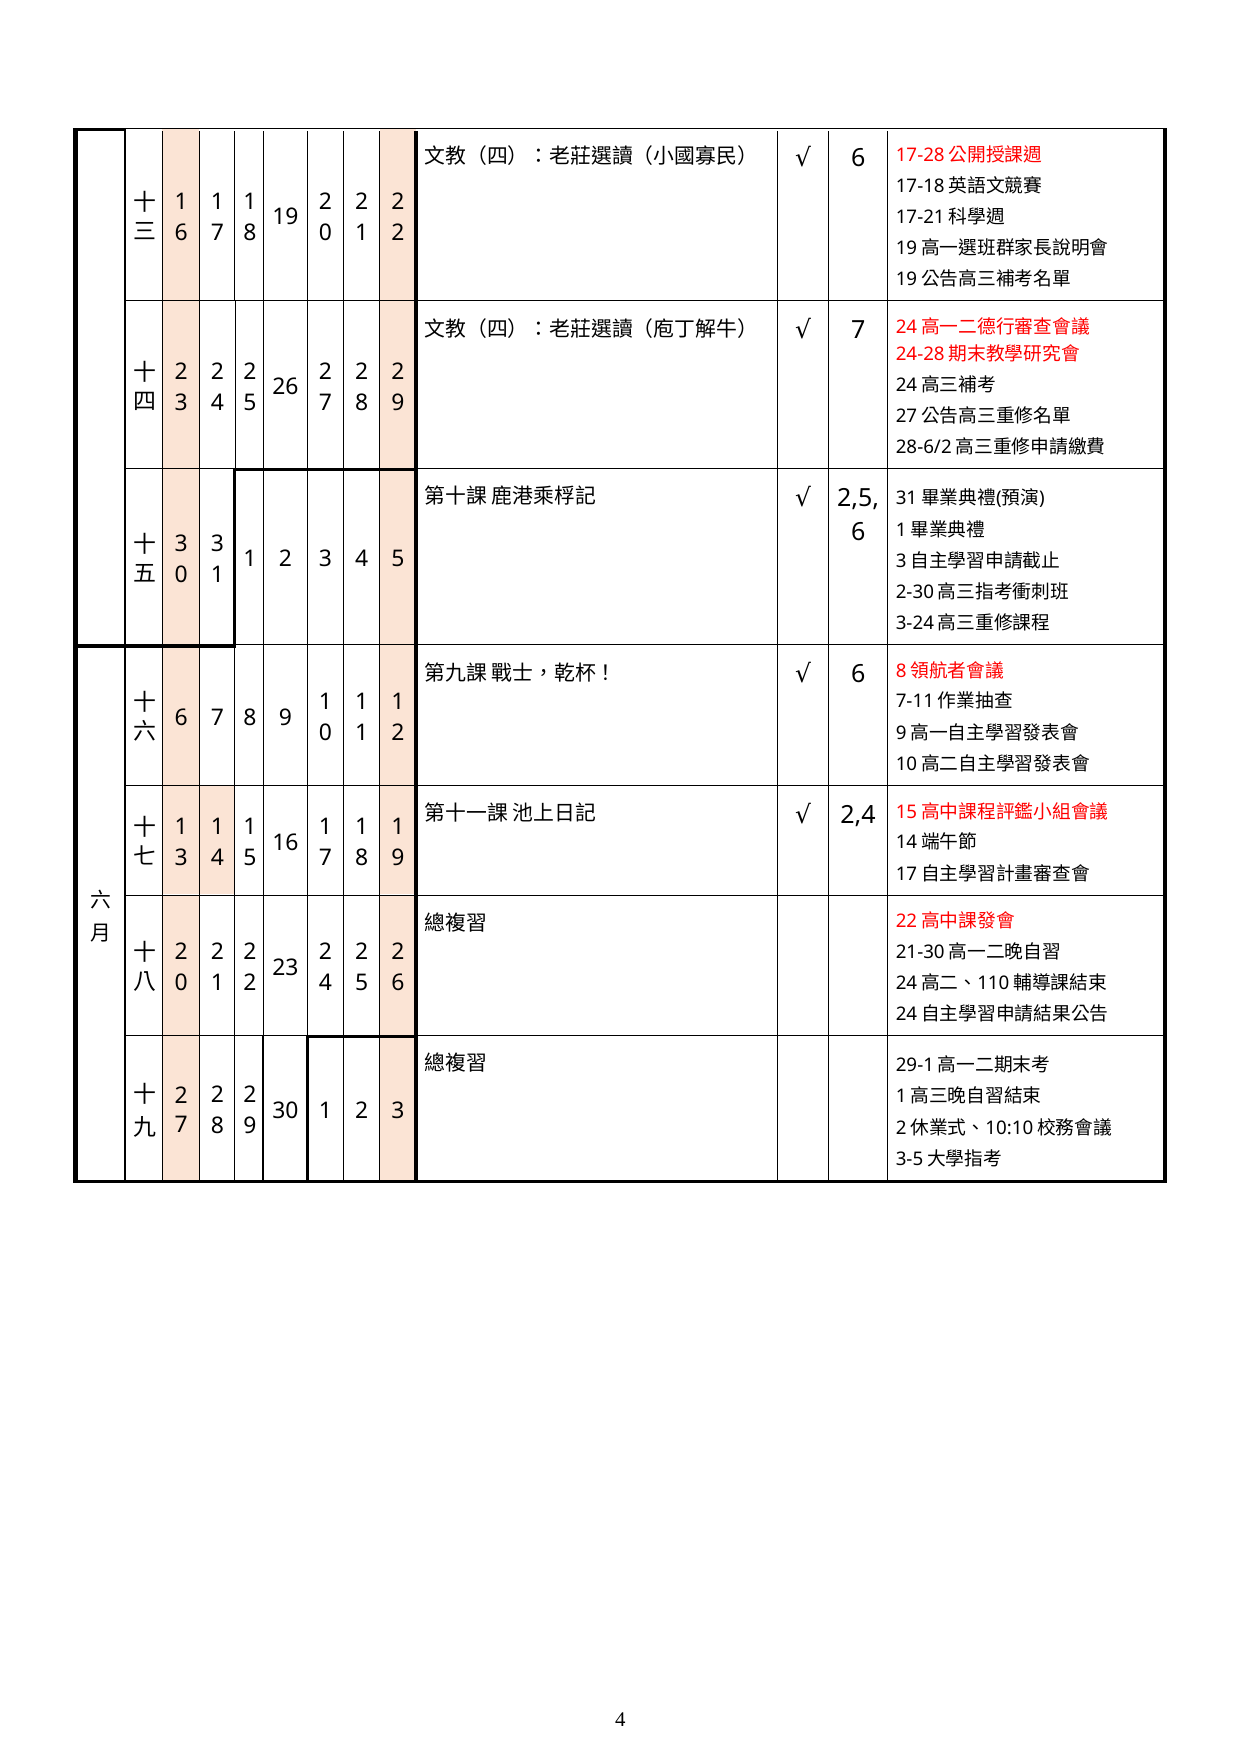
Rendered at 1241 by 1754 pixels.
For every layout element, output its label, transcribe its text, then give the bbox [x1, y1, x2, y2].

table_cell 11 [344, 645, 379, 785]
table_cell 十 九 [126, 1036, 162, 1180]
table_cell 21 [200, 896, 234, 1035]
table_cell 7 [200, 648, 234, 785]
table_cell 28 [344, 301, 379, 468]
table_cell 2,4 [829, 786, 887, 894]
table_cell 23 [264, 896, 307, 1035]
table_cell 31 [200, 469, 233, 644]
table_cell 1 [236, 471, 263, 644]
table_cell 總複習 [418, 1036, 777, 1180]
table_cell 19 [263, 129, 307, 300]
table_cell 27 [163, 1036, 199, 1180]
table_cell 20 [307, 129, 343, 300]
table_cell 24 [308, 896, 343, 1035]
table_cell 15高中課程評鑑小組會議 14端午節 17自主學習計畫審查會 [888, 786, 1163, 894]
table_cell 27 [308, 301, 343, 468]
table_cell 15 [235, 786, 263, 894]
table_cell 第十一課 池上日記 [418, 786, 777, 894]
table_cell 5 [380, 471, 414, 644]
table_cell 第九課 戰士，乾杯！ [418, 645, 777, 785]
table_cell 2 [344, 1038, 379, 1180]
table_cell 18 [235, 129, 263, 300]
table_cell 3 [308, 471, 343, 644]
table_cell [829, 896, 887, 1035]
table_cell 30 [264, 1036, 306, 1180]
table_cell 2,5,6 [829, 469, 887, 644]
table_cell [778, 1036, 828, 1180]
table_cell 25 [236, 301, 263, 468]
table_cell 6 [829, 645, 887, 785]
table_cell √ [778, 469, 828, 644]
table_cell 17 [200, 129, 235, 300]
table_cell 十八 [126, 896, 162, 1035]
table_cell 22 [235, 896, 263, 1035]
table_cell 23 [163, 301, 199, 468]
table_cell 16 [162, 129, 199, 300]
table_cell √ [777, 129, 828, 300]
table_cell 1 [309, 1038, 343, 1180]
table_cell 十四 [126, 301, 162, 468]
table_cell 30 [163, 469, 199, 644]
table_cell 總複習 [418, 896, 777, 1035]
table_cell 6 [163, 648, 199, 785]
table_cell 17-28公開授課週 17-18英語文競賽 17-21科學週 19高一選班群家長說明會 19公告高三補考名單 [887, 129, 1163, 300]
table_cell 22高中課發會 21-30高一二晚自習 24高二、110輔導課結束 24自主學習申請結果公告 [888, 896, 1163, 1035]
table_cell 22 [380, 129, 416, 300]
table_cell 26 [264, 301, 307, 468]
table_cell 18 [344, 786, 379, 894]
table_cell 第十課 鹿港乘桴記 [418, 469, 777, 644]
table_cell 12 [380, 645, 414, 785]
table_cell 十三 [126, 129, 162, 300]
table_cell 25 [344, 896, 379, 1035]
table_cell 4 [344, 471, 379, 644]
table_cell 8 [235, 645, 263, 785]
table_cell 十五 [126, 469, 162, 644]
table_cell √ [778, 645, 828, 785]
table_cell 10 [308, 645, 343, 785]
table_cell 文教（四）：老莊選讀（小國寡民） [416, 129, 777, 300]
table_cell 19 [380, 786, 414, 894]
table_cell 8領航者會議 7-11作業抽查 9高一自主學習發表會 10高二自主學習發表會 [888, 645, 1163, 785]
table_cell 16 [264, 786, 307, 894]
table_cell 29 [380, 301, 414, 468]
table_cell 7 [829, 301, 887, 468]
table_cell [829, 1036, 887, 1180]
table_cell 13 [163, 786, 199, 894]
table_cell 17 [308, 786, 343, 894]
table_cell [778, 896, 828, 1035]
table_cell 20 [163, 896, 199, 1035]
table_cell 6 [829, 129, 887, 300]
table_cell 24高一二德行審查會議 24-28期末教學研究會 24高三補考 27公告高三重修名單 28-6/2高三重修申請繳費 [888, 301, 1163, 468]
table_cell 六 月 [78, 648, 124, 1180]
table_cell √ [778, 786, 828, 894]
table_cell 29 [235, 1036, 262, 1180]
table_cell 十六 [126, 648, 162, 785]
table_cell 29-1高一二期末考 1高三晚自習結束 2休業式、10:10校務會議 3-5大學指考 [888, 1036, 1163, 1180]
table_cell 9 [264, 645, 307, 785]
table_cell 31畢業典禮(預演) 1畢業典禮 3自主學習申請截止 2-30高三指考衝刺班 3-24高三重修課程 [888, 469, 1163, 644]
table_cell 文教（四）：老莊選讀（庖丁解牛） [418, 301, 777, 468]
table_cell 十七 [126, 786, 162, 894]
table_cell √ [778, 301, 828, 468]
table_cell 3 [380, 1038, 414, 1180]
table_cell 24 [200, 301, 235, 468]
table_cell 26 [380, 896, 414, 1035]
table_cell 2 [264, 471, 307, 644]
table_cell 14 [200, 786, 234, 894]
table_cell 21 [343, 129, 380, 300]
table_cell 28 [200, 1036, 234, 1180]
